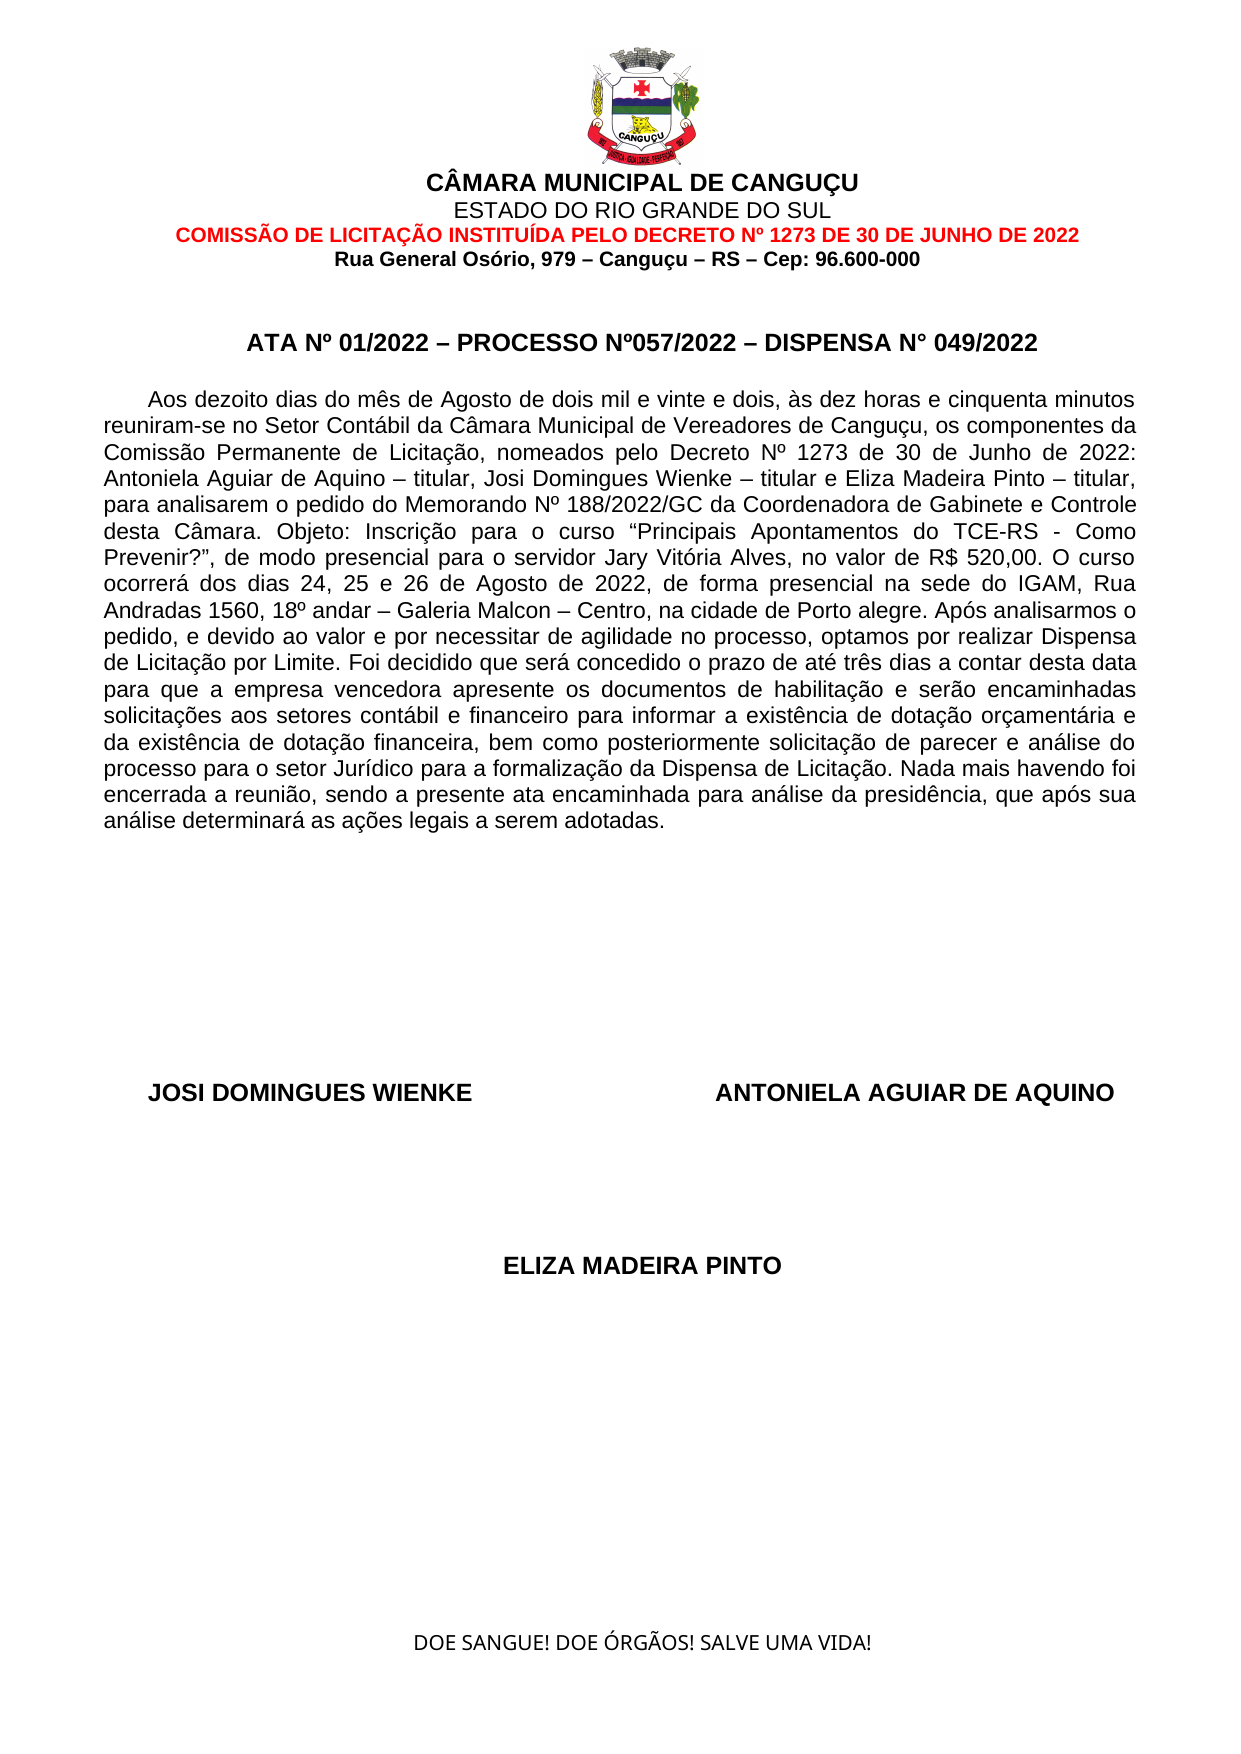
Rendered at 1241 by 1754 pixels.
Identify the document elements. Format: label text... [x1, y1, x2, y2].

text JOSI DOMINGUES WIENKE ANTONIELA AGUIAR DE AQUINO [148, 1078, 1137, 1107]
picture [583, 44, 702, 168]
text ATA Nº 01/2022 – PROCESSO Nº057/2022 – DISPENSA N° 049/2022 [148, 328, 1137, 357]
text ELIZA MADEIRA PINTO [148, 1251, 1137, 1279]
text Aos dezoito dias do mês de Agosto de dois mil e vinte e dois, às dez horas e cinquenta minutos reuniram-se no Setor Contábil da Câmara Municipal de Vereadores de Canguçu, os componentes da Comissão Permanente de Licitação, nomeados pelo Decreto Nº 1273 de 30 de Junho de 2022: Antoniela Aguiar de Aquino – titular, Josi Domingues Wienke – titular e Eliza Madeira Pinto – titular, para analisarem o pedido do Memorando Nº 188/2022/GC da Coordenadora de Gabinete e Controle desta Câmara. Objeto: Inscrição para o curso “Principais Apontamentos do TCE-RS - Como Prevenir?”, de modo presencial para o servidor Jary Vitória Alves, no valor de R$ 520,00. O curso ocorrerá dos dias 24, 25 e 26 de Agosto de 2022, de forma presencial na sede do IGAM, Rua Andradas 1560, 18º andar – Galeria Malcon – Centro, na cidade de Porto alegre. Após analisarmos o pedido, e devido ao valor e por necessitar de agilidade no processo, optamos por realizar Dispensa de Licitação por Limite. Foi decidido que será concedido o prazo de até três dias a contar desta data para que a empresa vencedora apresente os documentos de habilitação e serão encaminhadas solicitações aos setores contábil e financeiro para informar a existência de dotação orçamentária e da existência de dotação financeira, bem como posteriormente solicitação de parecer e análise do processo para o setor Jurídico para a formalização da Dispensa de Licitação. Nada mais havendo foi encerrada a reunião, sendo a presente ata encaminhada para análise da presidência, que após sua análise determinará as ações legais a serem adotadas. [103, 386, 1137, 834]
